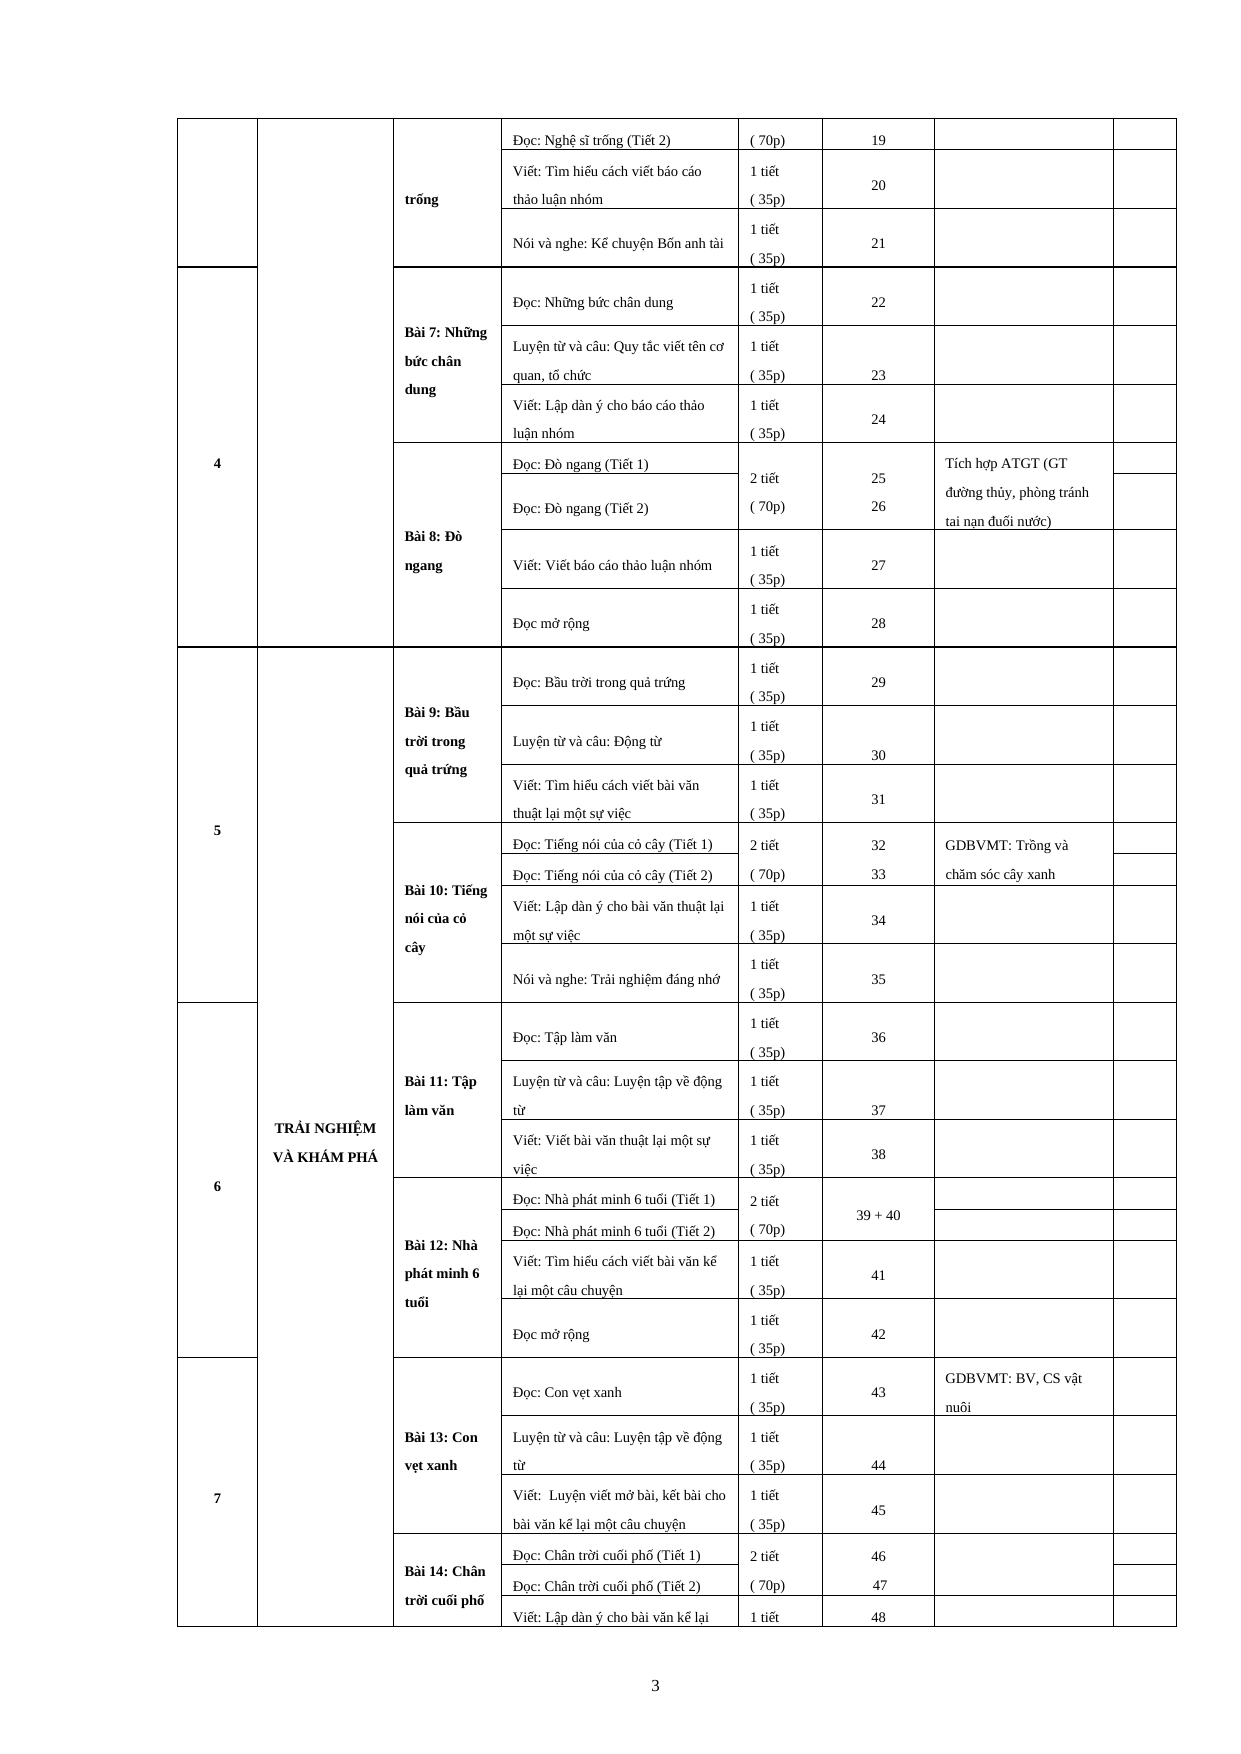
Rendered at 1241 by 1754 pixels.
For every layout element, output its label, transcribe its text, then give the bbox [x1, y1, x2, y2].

table_cell 5 [178, 648, 257, 1002]
table_cell [1114, 326, 1176, 383]
table_cell 18 19 [823, 119, 934, 149]
table_cell Nói và nghe: Trải nghiệm đáng nhớ [502, 944, 738, 1002]
table_cell [1114, 1534, 1176, 1564]
table_cell 31 [823, 765, 934, 822]
table_cell 24 [823, 385, 934, 442]
table_cell 48 [823, 1596, 934, 1626]
table_cell Bài 14: Chân trời cuối phố [394, 1534, 501, 1626]
table_cell [1114, 1358, 1176, 1415]
table_cell [935, 530, 1113, 588]
table_cell 42 [823, 1299, 934, 1357]
table_cell Đọc: Tập làm văn [502, 1003, 738, 1060]
table_cell 43 [823, 1358, 934, 1415]
table_cell 6 [178, 1003, 257, 1357]
table_cell Viết: Tìm hiểu cách viết bài văn kể lại một câu chuyện [502, 1241, 738, 1298]
table_cell 23 [823, 326, 934, 383]
table_cell GDBVMT: BV, CS vật nuôi [935, 1358, 1113, 1415]
table_cell [1114, 1299, 1176, 1357]
table_cell 29 [823, 648, 934, 705]
table_cell Luyện từ và câu: Luyện tập về động từ [502, 1061, 738, 1119]
table_cell [1114, 209, 1176, 266]
table_cell [1114, 944, 1176, 1002]
table_cell 22 [823, 268, 934, 325]
table_cell 21 [823, 209, 934, 266]
table_cell [1114, 1475, 1176, 1532]
table_cell [1114, 1120, 1176, 1177]
table_cell 38 [823, 1120, 934, 1177]
table_cell Viết: Luyện viết mở bài, kết bài cho bài văn kể lại một câu chuyện [502, 1475, 738, 1532]
table_cell 1 tiết ( 35p) [739, 1358, 822, 1415]
table_cell 1 tiết ( 35p) [739, 1475, 822, 1532]
table_cell 1 tiết ( 35p) [739, 765, 822, 822]
table_cell 45 [823, 1475, 934, 1532]
table_cell [1114, 530, 1176, 588]
table_cell Đọc: Những bức chân dung [502, 268, 738, 325]
table_cell Luyện từ và câu: Quy tắc viết tên cơ quan, tổ chức [502, 326, 738, 383]
table_cell 1 tiết ( 35p) [739, 1416, 822, 1474]
table_cell [935, 150, 1113, 208]
table_cell Bài 10: Tiếng nói của cỏ cây [394, 823, 501, 1002]
table_cell 27 [823, 530, 934, 588]
table_cell Đọc mở rộng [502, 589, 738, 646]
table_cell Viết: Lập dàn ý cho báo cáo thảo luận nhóm [502, 385, 738, 442]
table_cell 1 tiết ( 35p) [739, 1241, 822, 1298]
table_cell Đọc: Tiếng nói của cỏ cây (Tiết 1) [502, 823, 738, 853]
table_cell Viết: Viết bài văn thuật lại một sự việc [502, 1120, 738, 1177]
table_cell [1114, 1178, 1176, 1208]
table_cell [935, 268, 1113, 325]
table_cell Bài 11: Tập làm văn [394, 1003, 501, 1177]
table_cell Nói và nghe: Kể chuyện Bốn anh tài [502, 209, 738, 266]
table_cell Đọc: Chân trời cuối phố (Tiết 1) [502, 1534, 738, 1564]
table_cell 1 tiết ( 35p) [739, 268, 822, 325]
table_cell [1114, 119, 1176, 149]
table_cell [935, 1178, 1113, 1208]
table_cell [1114, 1416, 1176, 1474]
table_cell 1 tiết ( 35p) [739, 706, 822, 763]
table_cell [1114, 1003, 1176, 1060]
table_cell [1114, 1210, 1176, 1240]
table_cell 1 tiết ( 35p) [739, 944, 822, 1002]
table_cell Đọc: Bầu trời trong quả trứng [502, 648, 738, 705]
table_cell Đọc: Đò ngang (Tiết 1) [502, 443, 738, 473]
table_cell 1 tiết ( 35p) [739, 589, 822, 646]
table_cell Đọc: Con vẹt xanh [502, 1358, 738, 1415]
table_cell [935, 385, 1113, 442]
table_cell 1 tiết ( 35p) [739, 886, 822, 943]
table_cell 2 tiết ( 70p) [739, 119, 822, 149]
table_cell [1114, 648, 1176, 705]
table_cell 1 tiết ( 35p) [739, 150, 822, 208]
table_cell [935, 1003, 1113, 1060]
table_cell Bài 7: Những bức chân dung [394, 268, 501, 442]
table_cell [1114, 706, 1176, 763]
table_cell Bài 8: Đò ngang [394, 443, 501, 646]
table_cell [1114, 268, 1176, 325]
table_cell 28 [823, 589, 934, 646]
table_cell [1114, 1061, 1176, 1119]
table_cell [394, 119, 501, 266]
table_cell Đọc: Nhà phát minh 6 tuổi (Tiết 1) [502, 1178, 738, 1208]
table_cell Đọc: Đò ngang (Tiết 2) [502, 474, 738, 529]
table_cell [935, 1210, 1113, 1240]
table_cell TRẢI NGHIỆM VÀ KHÁM PHÁ [258, 648, 393, 1626]
table_cell 1 tiết ( 35p) [739, 648, 822, 705]
table_cell [935, 944, 1113, 1002]
table_cell 1 tiết ( 35p) [739, 1596, 822, 1626]
table_cell Đọc: Nhà phát minh 6 tuổi (Tiết 2) [502, 1210, 738, 1240]
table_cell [502, 1596, 738, 1626]
table_cell 2 tiết ( 70p) [739, 443, 822, 529]
table_cell 2 tiết ( 70p) [739, 1534, 822, 1595]
table_cell [935, 1596, 1113, 1626]
table_cell Bài 9: Bầu trời trong quả trứng [394, 648, 501, 822]
table_cell [935, 765, 1113, 822]
table_cell 4 [178, 268, 257, 646]
table_cell [935, 1299, 1113, 1357]
table_cell [935, 706, 1113, 763]
table_cell 2 tiết ( 70p) [739, 823, 822, 884]
table_cell [935, 119, 1113, 149]
table_cell Bài 12: Nhà phát minh 6 tuổi [394, 1178, 501, 1357]
table_cell GDBVMT: Trồng và chăm sóc cây xanh [935, 823, 1113, 884]
table_cell Đọc: Tiếng nói của cỏ cây (Tiết 2) [502, 854, 738, 884]
table_cell [1114, 765, 1176, 822]
table_cell Viết: Tìm hiểu cách viết báo cáo thảo luận nhóm [502, 150, 738, 208]
table_cell 46 47 [823, 1534, 934, 1595]
table_cell 1 tiết ( 35p) [739, 530, 822, 588]
table_cell [1114, 589, 1176, 646]
table_cell 39 + 40 [823, 1178, 934, 1240]
table_cell 41 [823, 1241, 934, 1298]
table_cell Đọc mở rộng [502, 1299, 738, 1357]
table_cell Luyện từ và câu: Luyện tập về động từ [502, 1416, 738, 1474]
table_cell [935, 1241, 1113, 1298]
table_cell [1114, 823, 1176, 853]
table_cell 2 tiết ( 70p) [739, 1178, 822, 1240]
table_cell Viết: Viết báo cáo thảo luận nhóm [502, 530, 738, 588]
table_cell [935, 589, 1113, 646]
table_cell [935, 1416, 1113, 1474]
table_cell [1114, 1565, 1176, 1595]
table_cell [935, 886, 1113, 943]
table_cell [935, 1061, 1113, 1119]
table_cell [935, 326, 1113, 383]
table_cell 37 [823, 1061, 934, 1119]
table_cell 44 [823, 1416, 934, 1474]
table_cell Đọc: Nghệ sĩ trống (Tiết 2) [502, 119, 738, 149]
table_cell 30 [823, 706, 934, 763]
table_cell [1114, 1596, 1176, 1626]
table_cell [935, 648, 1113, 705]
table_cell 1 tiết ( 35p) [739, 1003, 822, 1060]
table_cell [935, 209, 1113, 266]
table_cell 1 tiết ( 35p) [739, 1120, 822, 1177]
table_cell [1114, 1241, 1176, 1298]
table_cell [1114, 886, 1176, 943]
table_cell [1114, 150, 1176, 208]
table_cell [1114, 443, 1176, 473]
table_cell Bài 13: Con vẹt xanh [394, 1358, 501, 1532]
table_cell [1114, 385, 1176, 442]
table_cell 1 tiết ( 35p) [739, 1061, 822, 1119]
table_cell Đọc: Chân trời cuối phố (Tiết 2) [502, 1565, 738, 1595]
table_cell Viết: Lập dàn ý cho bài văn thuật lại một sự việc [502, 886, 738, 943]
table_cell 1 tiết ( 35p) [739, 326, 822, 383]
table_cell [1114, 474, 1176, 529]
table_cell 36 [823, 1003, 934, 1060]
table_cell 32 33 [823, 823, 934, 884]
table_cell 34 [823, 886, 934, 943]
table_cell Tích hợp ATGT (GT đường thủy, phòng tránh tai nạn đuối nước) [935, 443, 1113, 529]
table_cell 20 [823, 150, 934, 208]
table_cell [935, 1120, 1113, 1177]
table_cell 25 26 [823, 443, 934, 529]
table_cell Viết: Tìm hiểu cách viết bài văn thuật lại một sự việc [502, 765, 738, 822]
table_cell [935, 1534, 1113, 1595]
table_cell 35 [823, 944, 934, 1002]
table_cell 1 tiết ( 35p) [739, 209, 822, 266]
table_cell 1 tiết ( 35p) [739, 385, 822, 442]
table_cell 7 [178, 1358, 257, 1626]
table_cell [1114, 854, 1176, 884]
table_cell Luyện từ và câu: Động từ [502, 706, 738, 763]
table_cell 1 tiết ( 35p) [739, 1299, 822, 1357]
table_cell [935, 1475, 1113, 1532]
